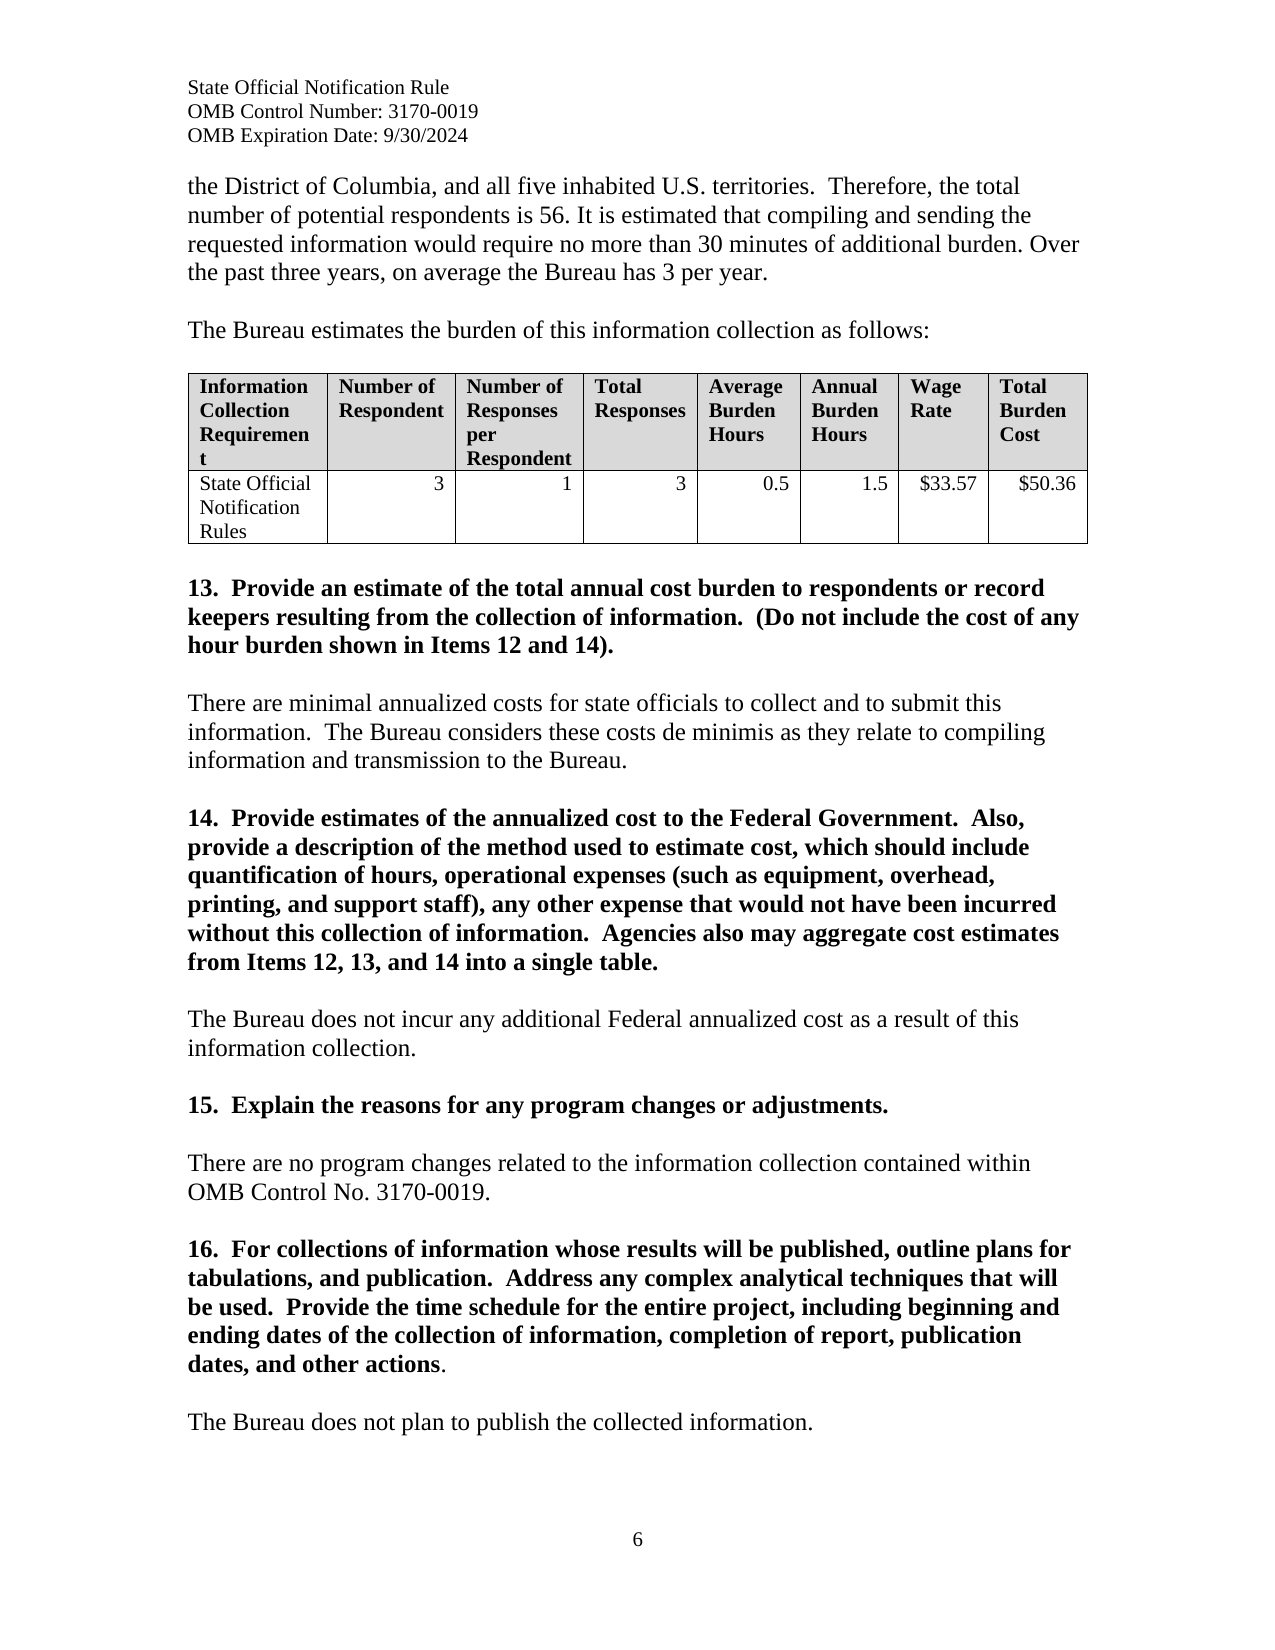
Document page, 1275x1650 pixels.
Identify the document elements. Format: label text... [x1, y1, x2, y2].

text There are minimal annualized costs for state officials to collect and to submit this information. The Bureau considers these costs de minimis as they relate to compiling information and transmission to the Bureau. [187, 688, 1087, 774]
table_cell 0.5 [698, 471, 800, 543]
table_header Total Burden Cost [989, 374, 1087, 470]
table_header Total Responses [584, 374, 697, 470]
text There are no program changes related to the information collection contained within OMB Control No. 3170-0019. [187, 1148, 1087, 1205]
text 16. For collections of information whose results will be published, outline plans for tabulations, and publication. Address any complex analytical techniques that will be used. Provide the time schedule for the entire project, including beginning and ending dates of the collection of information, completion of report, publication dates, and other actions. [187, 1234, 1087, 1378]
text 14. Provide estimates of the annualized cost to the Federal Government. Also, provide a description of the method used to estimate cost, which should include quantification of hours, operational expenses (such as equipment, overhead, printing, and support staff), any other expense that would not have been incurred without this collection of information. Agencies also may aggregate cost estimates from Items 12, 13, and 14 into a single table. [187, 803, 1087, 975]
table_cell $50.36 [989, 471, 1087, 543]
text 15. Explain the reasons for any program changes or adjustments. [187, 1090, 1087, 1119]
text The Bureau does not plan to publish the collected information. [187, 1407, 1087, 1435]
table_header Annual Burden Hours [801, 374, 898, 470]
text The Bureau estimates the burden of this information collection as follows: [187, 315, 1087, 344]
text The Bureau does not incur any additional Federal annualized cost as a result of this information collection. [187, 1004, 1087, 1062]
table_header Number of Responses per Respondent [456, 374, 583, 470]
table_header Wage Rate [899, 374, 988, 470]
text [187, 171, 1087, 286]
table_cell 3 [584, 471, 697, 543]
table_cell State Official Notification Rules [189, 471, 327, 543]
text 13. Provide an estimate of the total annual cost burden to respondents or record keepers resulting from the collection of information. (Do not include the cost of any hour burden shown in Items 12 and 14). [187, 573, 1087, 659]
table_cell 1.5 [801, 471, 898, 543]
table_header Information Collection Requirement [189, 374, 327, 470]
table_header Number of Respondent [328, 374, 455, 470]
table_cell 1 [456, 471, 583, 543]
table_header Average Burden Hours [698, 374, 800, 470]
table_cell $33.57 [899, 471, 988, 543]
table_cell 3 [328, 471, 455, 543]
